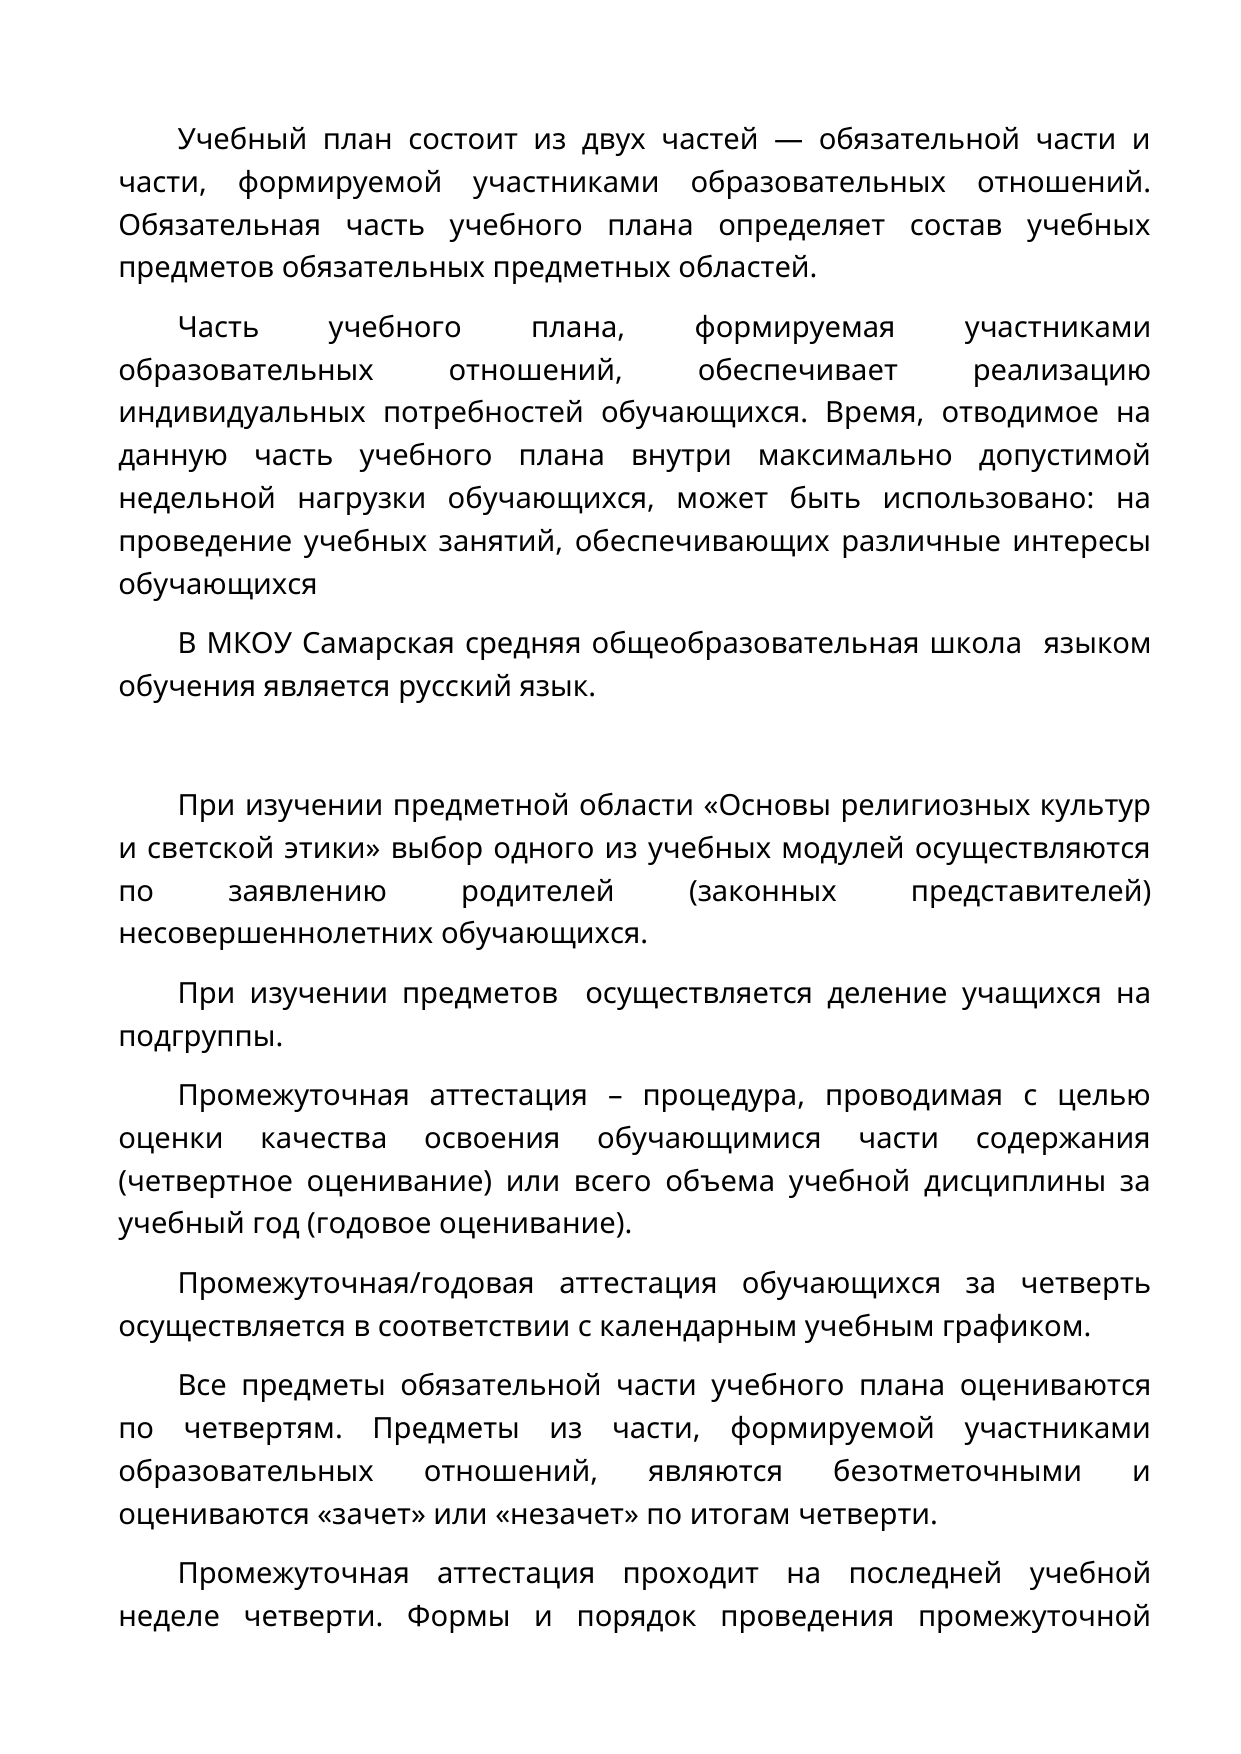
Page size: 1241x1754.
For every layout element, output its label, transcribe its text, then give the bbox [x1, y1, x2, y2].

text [118, 1552, 1152, 1635]
text При изучении предметов осуществляется деление учащихся на подгруппы. [118, 972, 1152, 1054]
text Учебный план состоит из двух частей — обязательной части и части, формируемой участниками образовательных отношений. Обязательная часть учебного плана определяет состав учебных предметов обязательных предметных областей. [118, 118, 1152, 286]
text Промежуточная аттестация – процедура, проводимая с целью оценки качества освоения обучающимися части содержания (четвертное оценивание) или всего объема учебной дисциплины за учебный год (годовое оценивание). [118, 1074, 1152, 1242]
text Часть учебного плана, формируемая участниками образовательных отношений, обеспечивает реализацию индивидуальных потребностей обучающихся. Время, отводимое на данную часть учебного плана внутри максимально допустимой недельной нагрузки обучающихся, может быть использовано: на проведение учебных занятий, обеспечивающих различные интересы обучающихся [118, 306, 1152, 603]
text При изучении предметной области «Основы религиозных культур и светской этики» выбор одного из учебных модулей осуществляются по заявлению родителей (законных представителей) несовершеннолетних обучающихся. [118, 784, 1152, 952]
text В МКОУ Самарская средняя общеобразовательная школа языком обучения является русский язык. [118, 622, 1152, 705]
text Все предметы обязательной части учебного плана оцениваются по четвертям. Предметы из части, формируемой участниками образовательных отношений, являются безотметочными и оцениваются «зачет» или «незачет» по итогам четверти. [118, 1364, 1152, 1533]
text Промежуточная/годовая аттестация обучающихся за четверть осуществляется в соответствии с календарным учебным графиком. [118, 1262, 1152, 1345]
